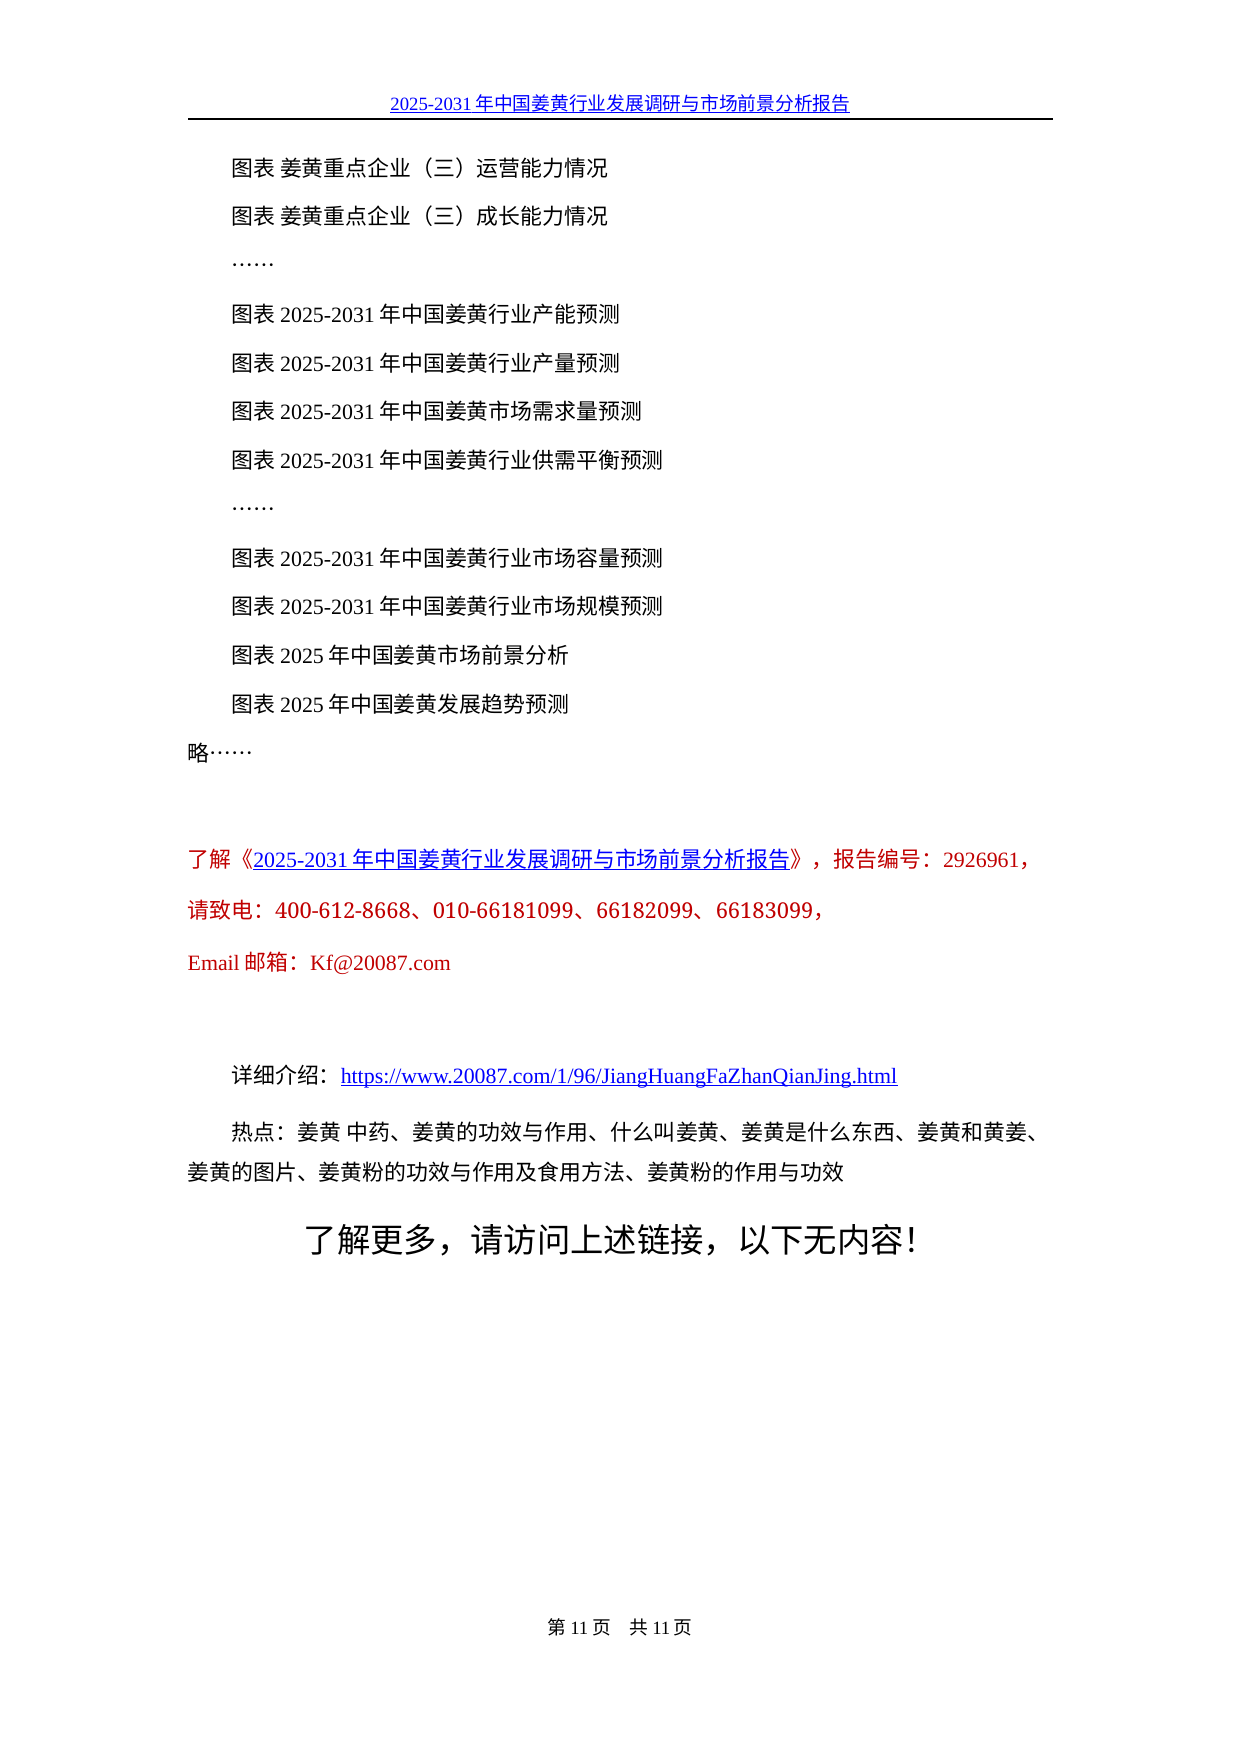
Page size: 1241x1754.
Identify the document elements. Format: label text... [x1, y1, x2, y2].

text 热点：姜黄 中药、姜黄的功效与作用、什么叫姜黄、姜黄是什么东西、姜黄和黄姜、姜黄的图片、姜黄粉的功效与作用及食用方法、姜黄粉的作用与功效 [187, 1114, 1053, 1187]
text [187, 150, 1053, 768]
title 了解更多，请访问上述链接，以下无内容！ [187, 1205, 1053, 1270]
text 请致电：400-612-8668、010-66181099、66182099、66183099， [187, 893, 1053, 926]
text 详细介绍：https://www.20087.com/1/96/JiangHuangFaZhanQianJing.html [187, 1058, 1053, 1090]
text 了解《2025-2031年中国姜黄行业发展调研与市场前景分析报告》，报告编号：2926961， [187, 842, 1053, 874]
text Email邮箱：Kf@20087.com [187, 945, 1053, 977]
